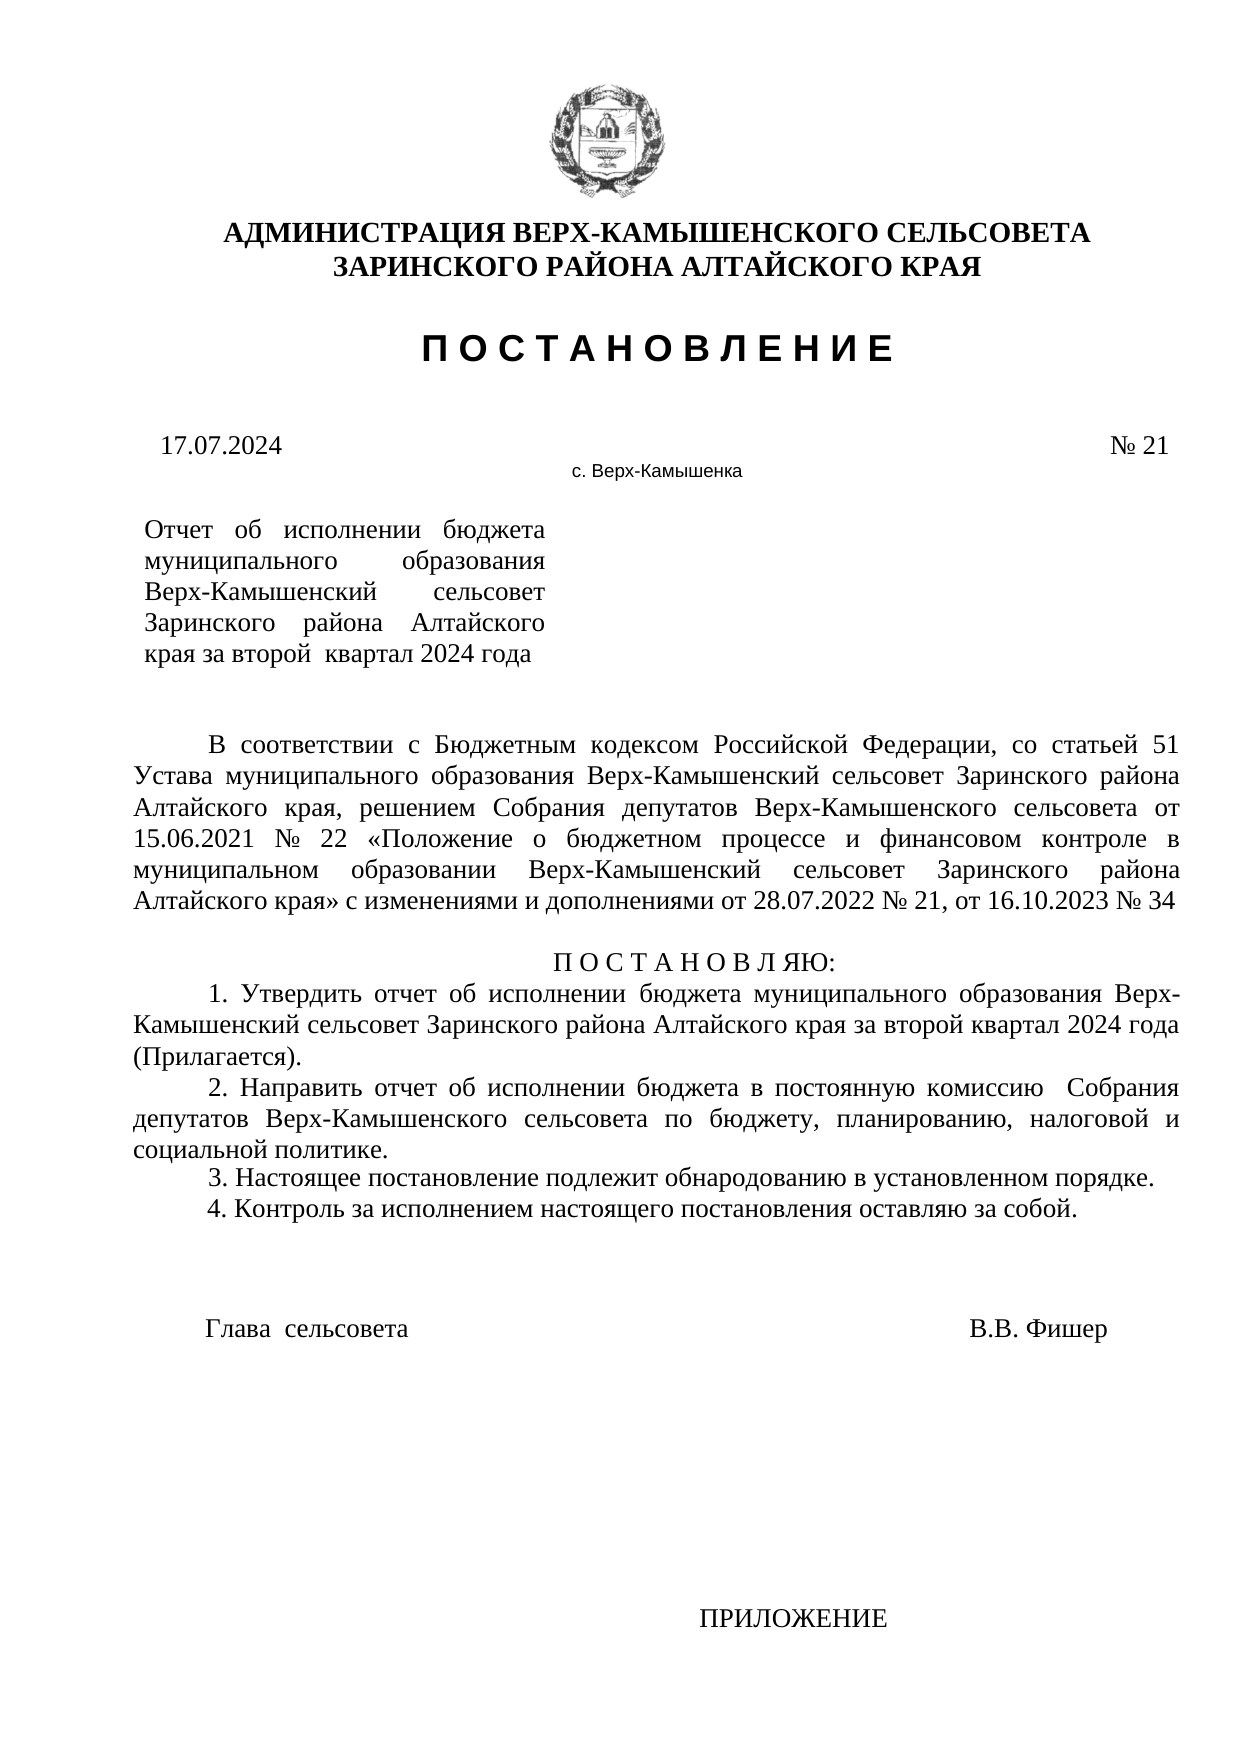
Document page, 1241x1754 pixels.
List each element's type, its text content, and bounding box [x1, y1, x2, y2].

text П О С Т А Н О В Л ЯЮ: [133, 946, 1181, 977]
text В соответствии с Бюджетным кодексом Российской Федерации, со статьей 51 Устава муниципального образования Верх-Камышенский сельсовет Заринского района Алтайского края, решением Собрания депутатов Верх-Камышенского сельсовета от 15.06.2021 № 22 «Положение о бюджетном процессе и финансовом контроле в муниципальном образовании Верх-Камышенский сельсовет Заринского района Алтайского края» с изменениями и дополнениями от 28.07.2022 № 21, от 16.10.2023 № 34 [133, 728, 1181, 915]
text 3. Настоящее постановление подлежит обнародованию в установленном порядке. [133, 1164, 1181, 1192]
title АДМИНИСТРАЦИЯ ВЕРХ-КАМЫШЕНСКОГО СЕЛЬСОВЕТА [133, 216, 1181, 249]
subtitle П О С Т А Н О В Л Е Н И Е [133, 326, 1181, 369]
table_header Отчет об исполнении бюджета муниципального образования Верх-Камышенский сельсовет Заринского района Алтайского края за второй квартал 2024 года [133, 513, 557, 668]
text с. Верх-Камышенка [133, 460, 1181, 482]
text 2. Направить отчет об исполнении бюджета в постоянную комиссию Собрания депутатов Верх-Камышенского сельсовета по бюджету, планированию, налоговой и социальной политике. [133, 1071, 1181, 1164]
text 4. Контроль за исполнением настоящего постановления оставляю за собой. [133, 1192, 1181, 1223]
picture [547, 81, 666, 200]
title ЗАРИНСКОГО РАЙОНА АЛТАЙСКОГО КРАЯ [133, 249, 1181, 283]
text 17.07.2024 № 21 [133, 429, 1181, 460]
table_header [688, 1602, 1138, 1636]
text Глава сельсовета В.В. Фишер [133, 1312, 1181, 1343]
text 1. Утвердить отчет об исполнении бюджета муниципального образования Верх-Камышенский сельсовет Заринского района Алтайского края за второй квартал 2024 года (Прилагается). [133, 977, 1181, 1071]
